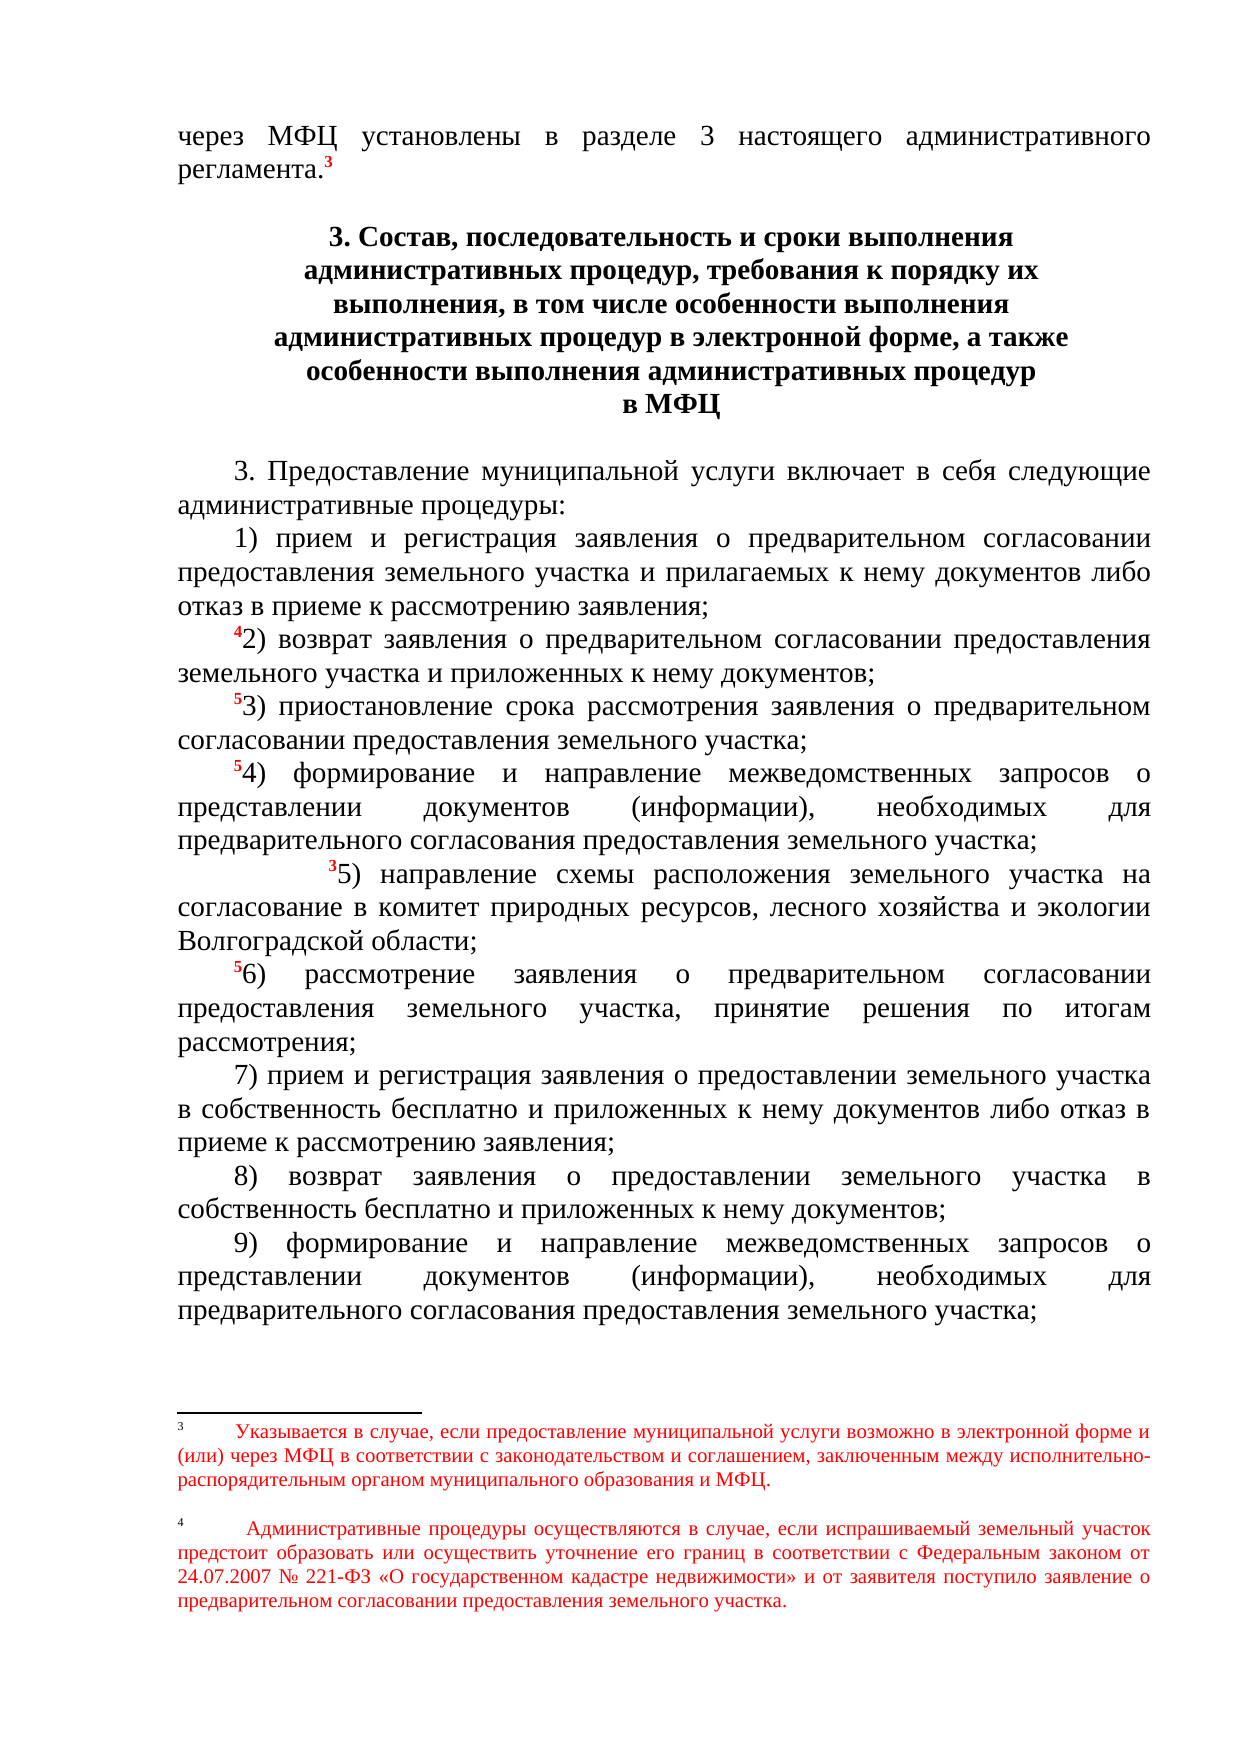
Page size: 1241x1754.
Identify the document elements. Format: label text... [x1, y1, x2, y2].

text 9) формирование и направление межведомственных запросов о представлении документов (информации), необходимых для предварительного согласования предоставления земельного участка; [177, 1225, 1152, 1326]
text 1) прием и регистрация заявления о предварительном согласовании предоставления земельного участка и прилагаемых к нему документов либо отказ в приеме к рассмотрению заявления; [177, 521, 1152, 621]
text 35) направление схемы расположения земельного участка на согласование в комитет природных ресурсов, лесного хозяйства и экологии Волгоградской области; [177, 856, 1152, 957]
text 2) возврат заявления о предварительном согласовании предоставления земельного участка и приложенных к нему документов; [177, 621, 1152, 688]
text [177, 118, 1152, 185]
text 53) приостановление срока рассмотрения заявления о предварительном согласовании предоставления земельного участка; [177, 688, 1152, 755]
text 54) формирование и направление межведомственных запросов о представлении документов (информации), необходимых для предварительного согласования предоставления земельного участка; [177, 755, 1152, 856]
text 56) рассмотрение заявления о предварительном согласовании предоставления земельного участка, принятие решения по итогам рассмотрения; [177, 957, 1152, 1057]
text 8) возврат заявления о предоставлении земельного участка в собственность бесплатно и приложенных к нему документов; [177, 1158, 1152, 1225]
text в МФЦ [271, 386, 1071, 420]
text 3. Предоставление муниципальной услуги включает в себя следующие административные процедуры: [177, 453, 1152, 521]
text 7) прием и регистрация заявления о предоставлении земельного участка в собственность бесплатно и приложенных к нему документов либо отказ в приеме к рассмотрению заявления; [177, 1057, 1152, 1158]
text 3. Состав, последовательность и сроки выполнения административных процедур, требования к порядку их выполнения, в том числе особенности выполнения административных процедур в электронной форме, а также особенности выполнения административных процедур [271, 219, 1071, 386]
